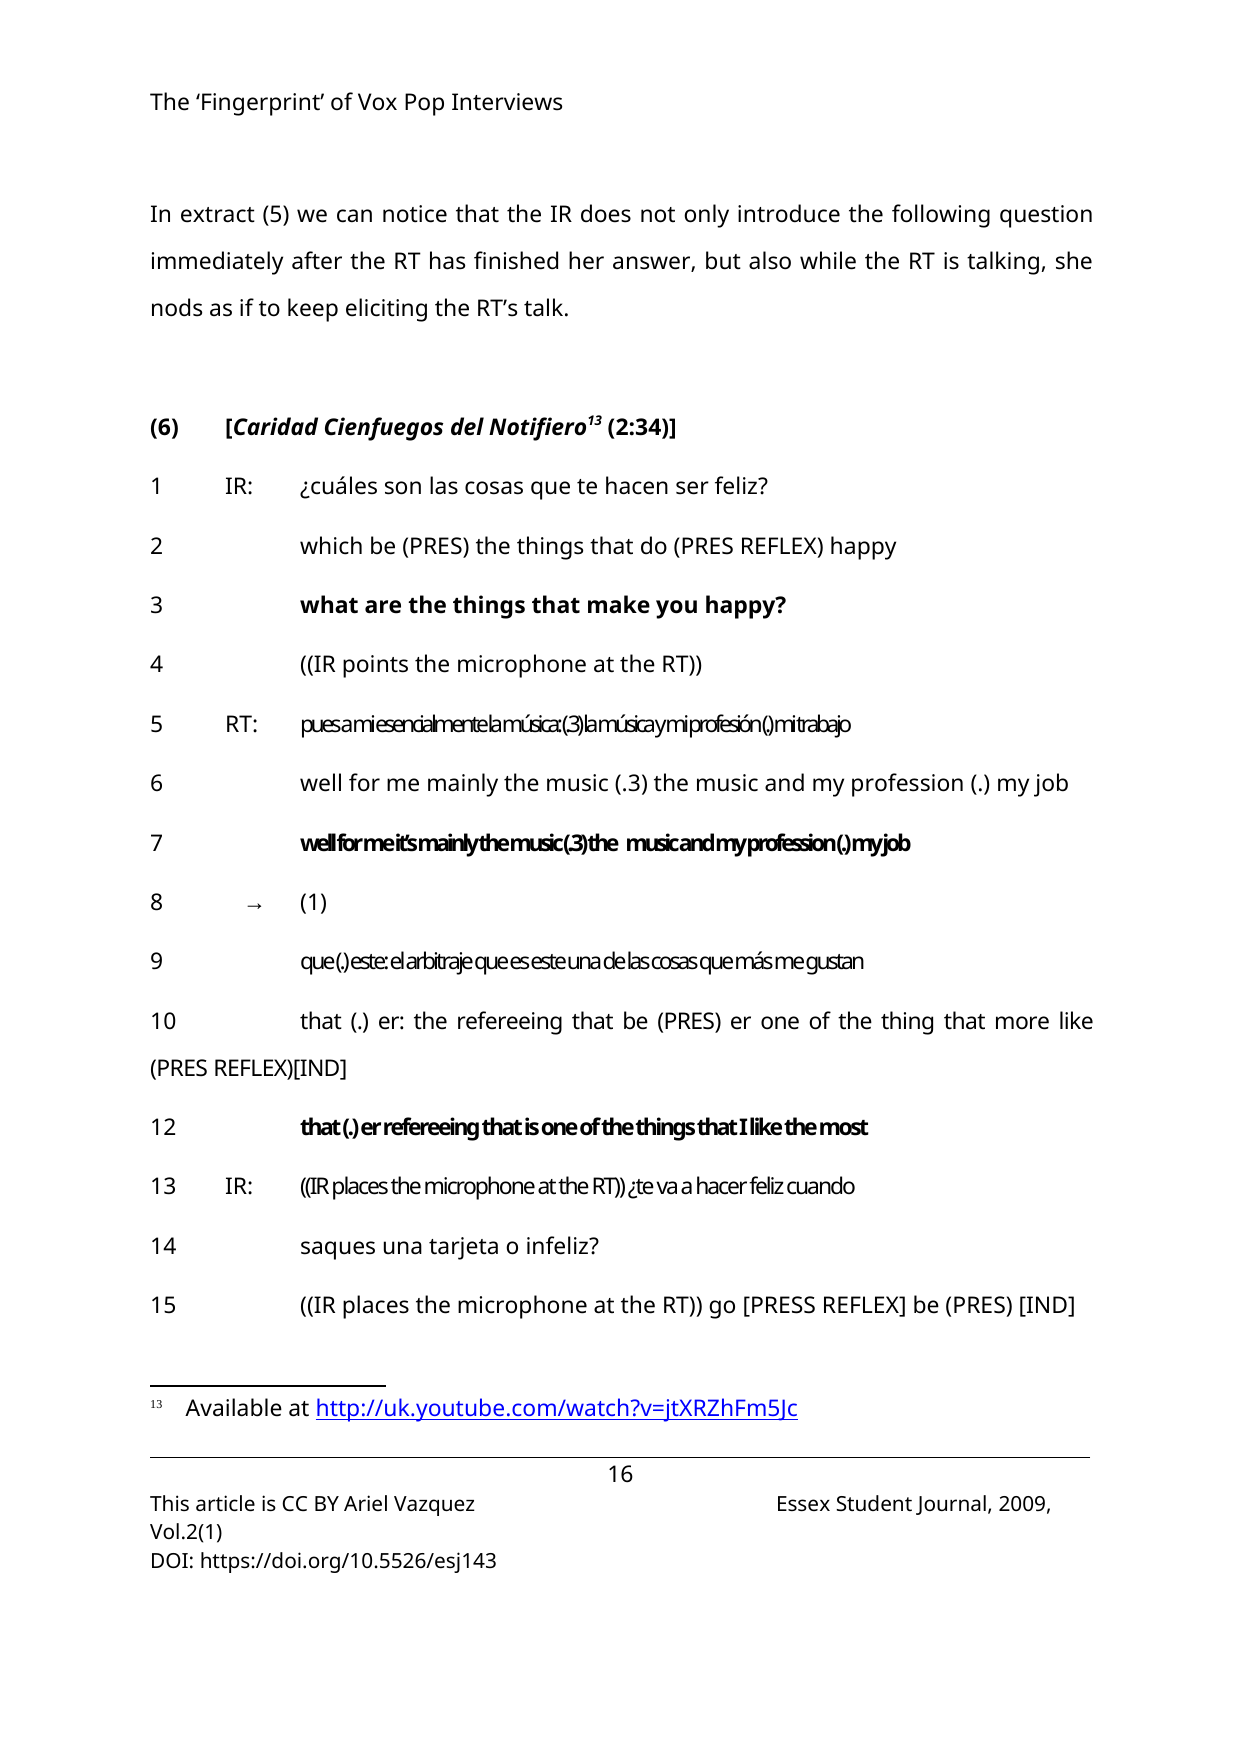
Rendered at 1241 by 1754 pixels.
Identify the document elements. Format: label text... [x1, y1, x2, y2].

text In extract (5) we can notice that the IR does not only introduce the following question immediately after the RT has finished her answer, but also while the RT is talking, she nods as if to keep eliciting the RT’s talk. [150, 198, 1095, 323]
text 1 IR: ¿cuáles son las cosas que te hacen ser feliz? [150, 470, 1095, 502]
text 7 well for me it’s mainly the music (.3) the music and my profession (.) my job [150, 827, 1095, 858]
text 5 RT: pues a mi esencialmente la música: (.3) la música y mi profesión (.) mi trabajo [150, 708, 1095, 739]
text (6) [Caridad Cienfuegos del Notifiero (2:34)] [150, 411, 1095, 442]
text 9 que (.) este: el arbitraje que es este una de las cosas que más me gustan [150, 945, 1095, 977]
text 4 ((IR points the microphone at the RT)) [150, 648, 1095, 680]
text 6 well for me mainly the music (.3) the music and my profession (.) my job [150, 767, 1095, 798]
text 10 that (.) er: the refereeing that be (PRES) er one of the thing that more like (PRES REFLEX)[IND] [150, 1005, 1095, 1083]
text 15 ((IR places the microphone at the RT)) go [PRESS REFLEX] be (PRES) [IND] [150, 1289, 1095, 1320]
text 8 → (1) [150, 886, 1095, 917]
text 2 which be (PRES) the things that do (PRES REFLEX) happy [150, 530, 1095, 561]
text 3 what are the things that make you happy? [150, 589, 1095, 620]
text 12 that (.) er refereeing that is one of the things that I like the most [150, 1111, 1095, 1142]
text 13 IR: ((IR places the microphone at the RT)) ¿te va a hacer feliz cuando [150, 1170, 1095, 1202]
text 14 saques una tarjeta o infeliz? [150, 1230, 1095, 1261]
